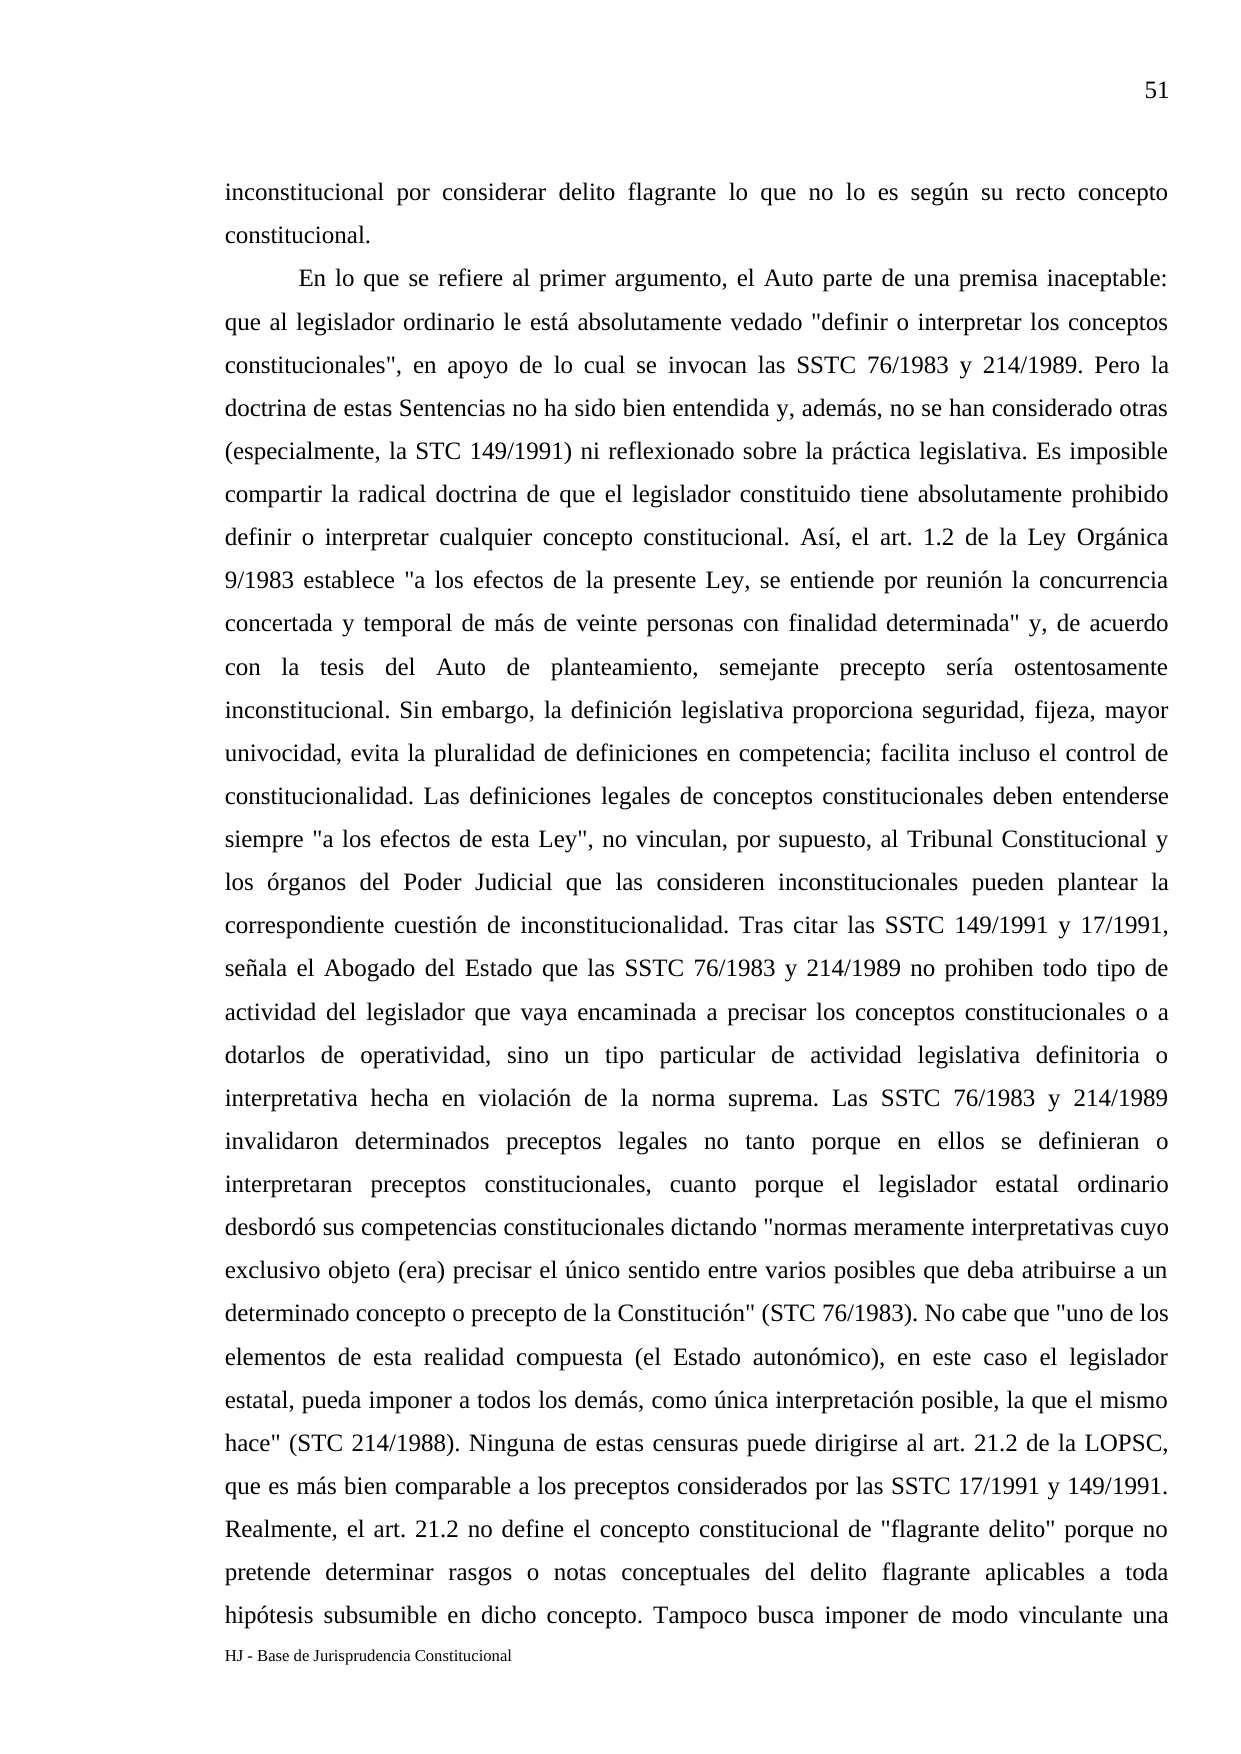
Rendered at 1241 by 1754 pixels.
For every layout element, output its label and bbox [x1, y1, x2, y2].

text [224, 263, 1169, 1629]
text [224, 177, 1169, 249]
